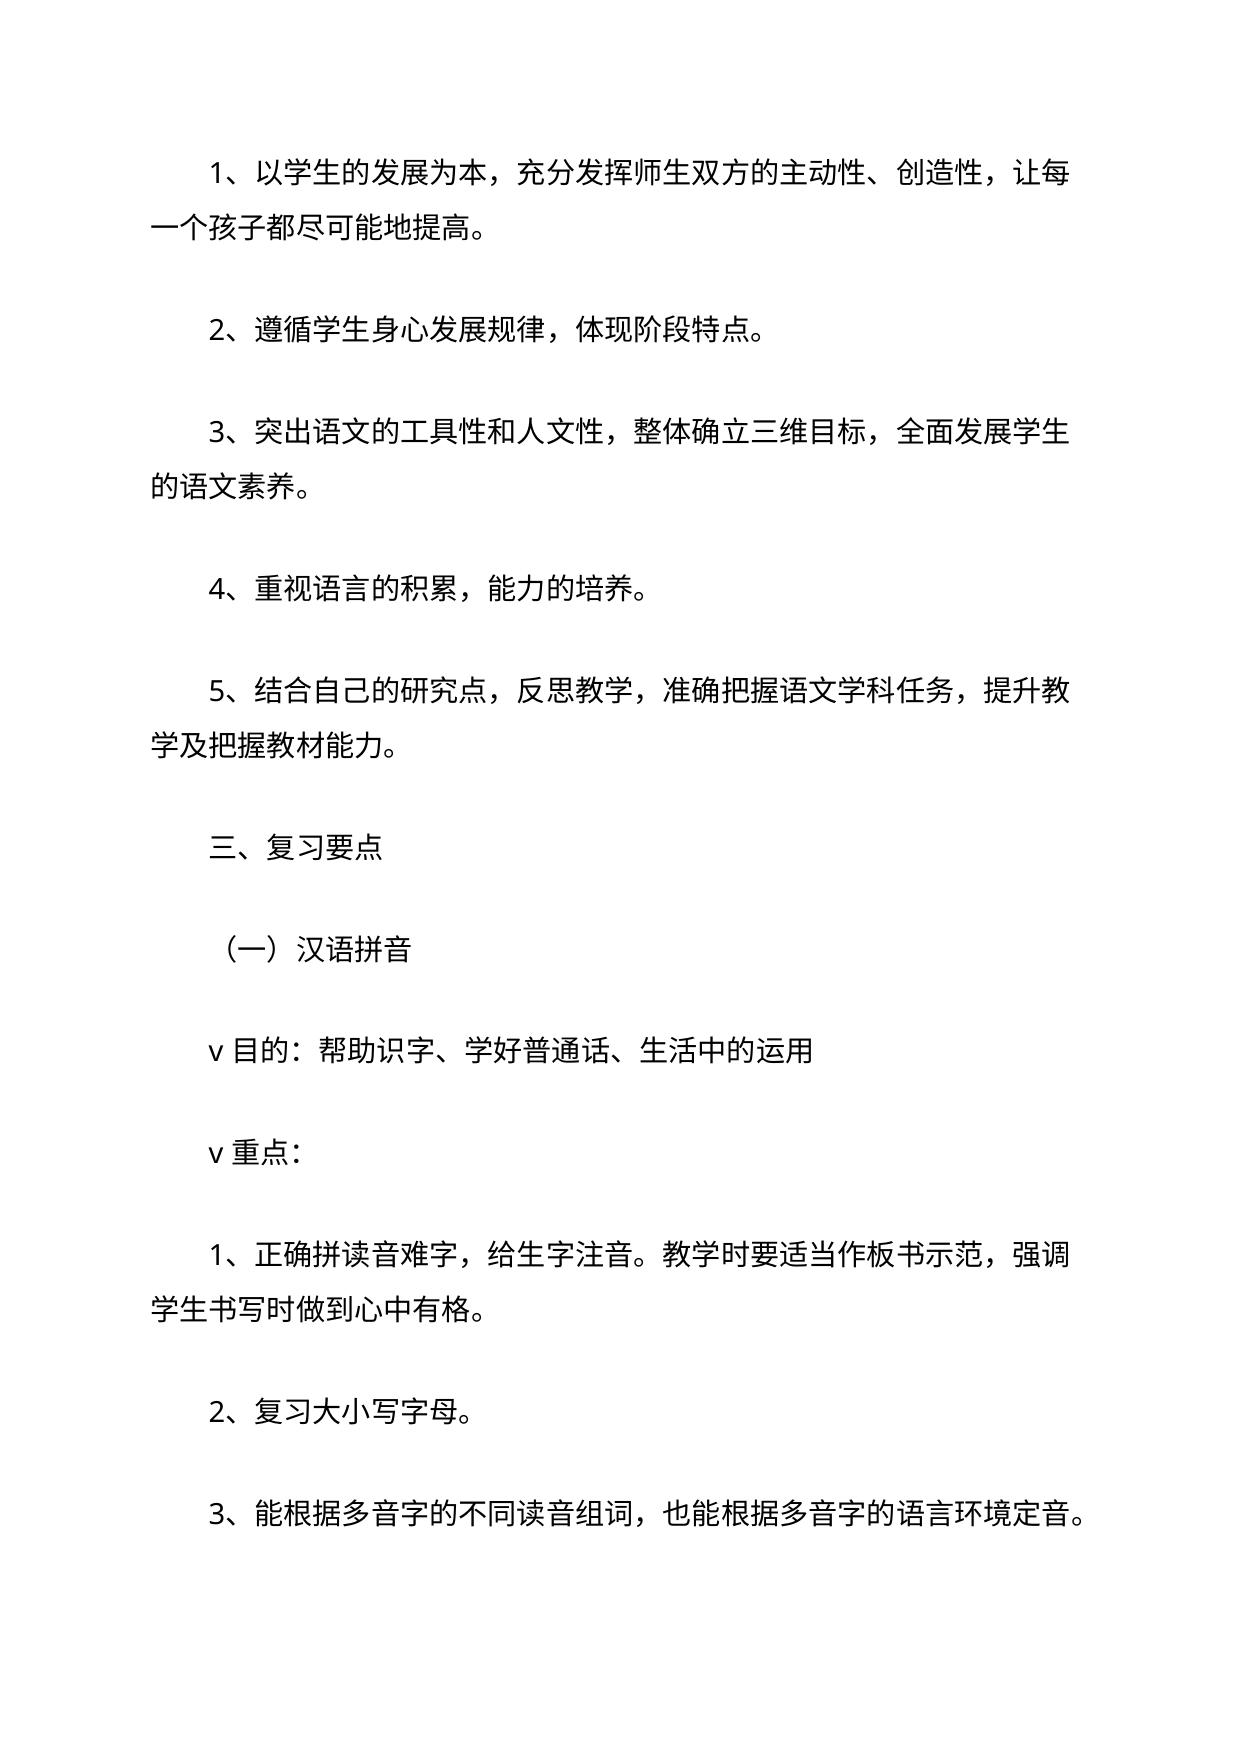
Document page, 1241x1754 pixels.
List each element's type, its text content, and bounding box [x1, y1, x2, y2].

text 三、复习要点 [150, 824, 1090, 867]
text v 目的：帮助识字、学好普通话、生活中的运用 [150, 1028, 1090, 1070]
text 4、重视语言的积累，能力的培养。 [150, 566, 1090, 608]
text 3、突出语文的工具性和人文性，整体确立三维目标，全面发展学生的语文素养。 [150, 409, 1090, 506]
text 2、遵循学生身心发展规律，体现阶段特点。 [150, 307, 1090, 349]
text v 重点： [150, 1130, 1090, 1172]
text 3、能根据多音字的不同读音组词，也能根据多音字的语言环境定音。 [150, 1491, 1090, 1533]
text 1、以学生的发展为本，充分发挥师生双方的主动性、创造性，让每一个孩子都尽可能地提高。 [150, 150, 1090, 247]
text （一）汉语拼音 [150, 926, 1090, 968]
text 5、结合自己的研究点，反思教学，准确把握语文学科任务，提升教学及把握教材能力。 [150, 667, 1090, 765]
text 2、复习大小写字母。 [150, 1388, 1090, 1431]
text 1、正确拼读音难字，给生字注音。教学时要适当作板书示范，强调学生书写时做到心中有格。 [150, 1232, 1090, 1329]
